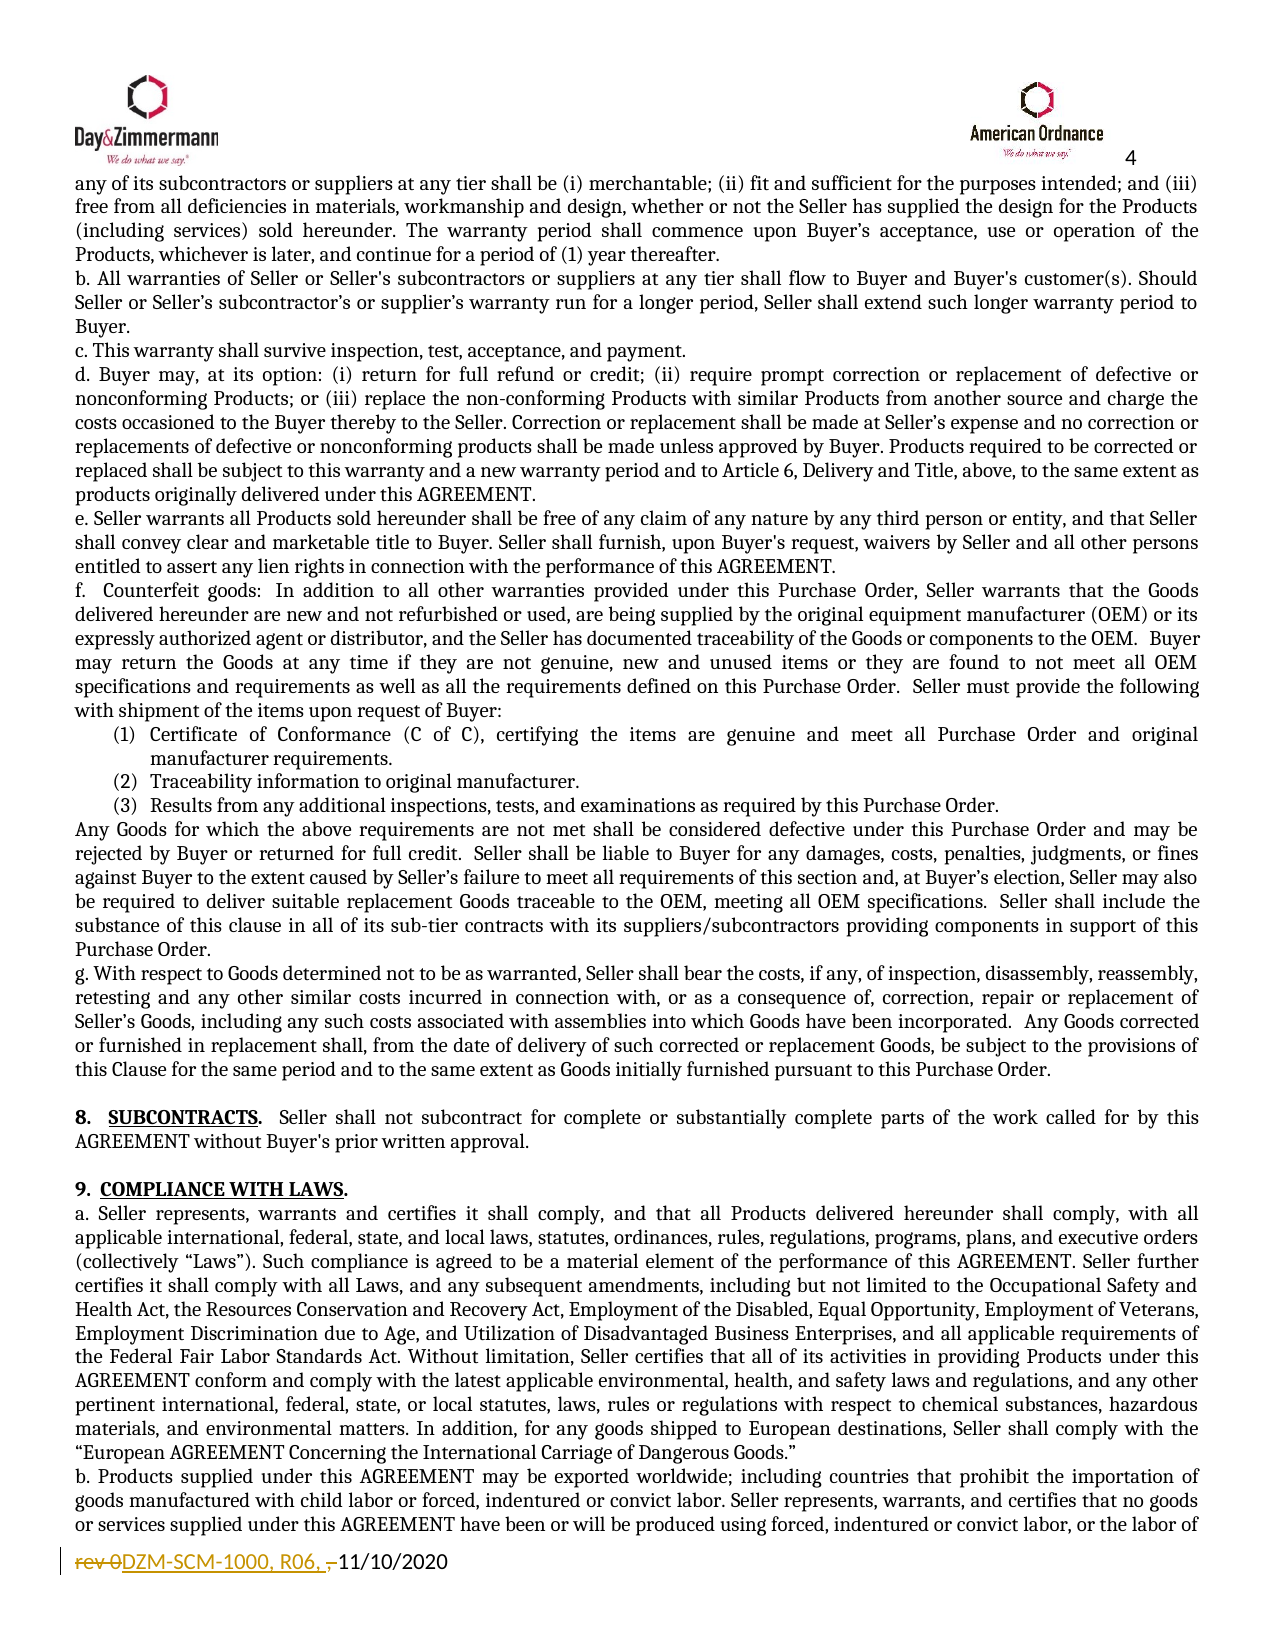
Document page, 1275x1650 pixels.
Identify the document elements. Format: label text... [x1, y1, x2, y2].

picture [970, 82, 1116, 166]
text c. This warranty shall survive inspection, test, acceptance, and payment. [75, 339, 1200, 363]
text 8. SUBCONTRACTS. Seller shall not subcontract for complete or substantially complete parts of the work called for by this AGREEMENT without Buyer's prior written approval. [75, 1106, 1200, 1153]
text 9. COMPLIANCE WITH LAWS. [75, 1177, 1200, 1201]
text d. Buyer may, at its option: (i) return for full refund or credit; (ii) require prompt correction or replacement of defective or nonconforming Products; or (iii) replace the non-conforming Products with similar Products from another source and charge the costs occasioned to the Buyer thereby to the Seller. Correction or replacement shall be made at Seller’s expense and no correction or replacements of defective or nonconforming products shall be made unless approved by Buyer. Products required to be corrected or replaced shall be subject to this warranty and a new warranty period and to Article 6, Delivery and Title, above, to the same extent as products originally delivered under this AGREEMENT. [75, 363, 1200, 507]
text b. All warranties of Seller or Seller's subcontractors or suppliers at any tier shall flow to Buyer and Buyer's customer(s). Should Seller or Seller’s subcontractor’s or supplier’s warranty run for a longer period, Seller shall extend such longer warranty period to Buyer. [75, 267, 1200, 339]
text g. With respect to Goods determined not to be as warranted, Seller shall bear the costs, if any, of inspection, disassembly, reassembly, retesting and any other similar costs incurred in connection with, or as a consequence of, correction, repair or replacement of Seller’s Goods, including any such costs associated with assemblies into which Goods have been incorporated. Any Goods corrected or furnished in replacement shall, from the date of delivery of such corrected or replacement Goods, be subject to the provisions of this Clause for the same period and to the same extent as Goods initially furnished pursuant to this Purchase Order. [75, 962, 1200, 1082]
text a. Seller represents, warrants and certifies it shall comply, and that all Products delivered hereunder shall comply, with all applicable international, federal, state, and local laws, statutes, ordinances, rules, regulations, programs, plans, and executive orders (collectively “Laws”). Such compliance is agreed to be a material element of the performance of this AGREEMENT. Seller further certifies it shall comply with all Laws, and any subsequent amendments, including but not limited to the Occupational Safety and Health Act, the Resources Conservation and Recovery Act, Employment of the Disabled, Equal Opportunity, Employment of Veterans, Employment Discrimination due to Age, and Utilization of Disadvantaged Business Enterprises, and all applicable requirements of the Federal Fair Labor Standards Act. Without limitation, Seller certifies that all of its activities in providing Products under this AGREEMENT conform and comply with the latest applicable environmental, health, and safety laws and regulations, and any other pertinent international, federal, state, or local statutes, laws, rules or regulations with respect to chemical substances, hazardous materials, and environmental matters. In addition, for any goods shipped to European destinations, Seller shall comply with the “European AGREEMENT Concerning the International Carriage of Dangerous Goods.” [75, 1201, 1200, 1465]
list Results from any additional inspections, tests, and examinations as required by this Purchase Order. [112, 794, 1200, 818]
text Any Goods for which the above requirements are not met shall be considered defective under this Purchase Order and may be rejected by Buyer or returned for full credit. Seller shall be liable to Buyer for any damages, costs, penalties, judgments, or fines against Buyer to the extent caused by Seller’s failure to meet all requirements of this section and, at Buyer’s election, Seller may also be required to deliver suitable replacement Goods traceable to the OEM, meeting all OEM specifications. Seller shall include the substance of this clause in all of its sub-tier contracts with its suppliers/subcontractors providing components in support of this Purchase Order. [75, 818, 1200, 962]
list Traceability information to original manufacturer. [112, 770, 1200, 794]
text f. Counterfeit goods: In addition to all other warranties provided under this Purchase Order, Seller warrants that the Goods delivered hereunder are new and not refurbished or used, are being supplied by the original equipment manufacturer (OEM) or its expressly authorized agent or distributor, and the Seller has documented traceability of the Goods or components to the OEM. Buyer may return the Goods at any time if they are not genuine, new and unused items or they are found to not meet all OEM specifications and requirements as well as all the requirements defined on this Purchase Order. Seller must provide the following with shipment of the items upon request of Buyer: [75, 578, 1200, 722]
text e. Seller warrants all Products sold hereunder shall be free of any claim of any nature by any third person or entity, and that Seller shall convey clear and marketable title to Buyer. Seller shall furnish, upon Buyer's request, waivers by Seller and all other persons entitled to assert any lien rights in connection with the performance of this AGREEMENT. [75, 507, 1200, 578]
list Certificate of Conformance (C of C), certifying the items are genuine and meet all Purchase Order and original manufacturer requirements. [112, 722, 1200, 770]
picture [75, 75, 218, 166]
